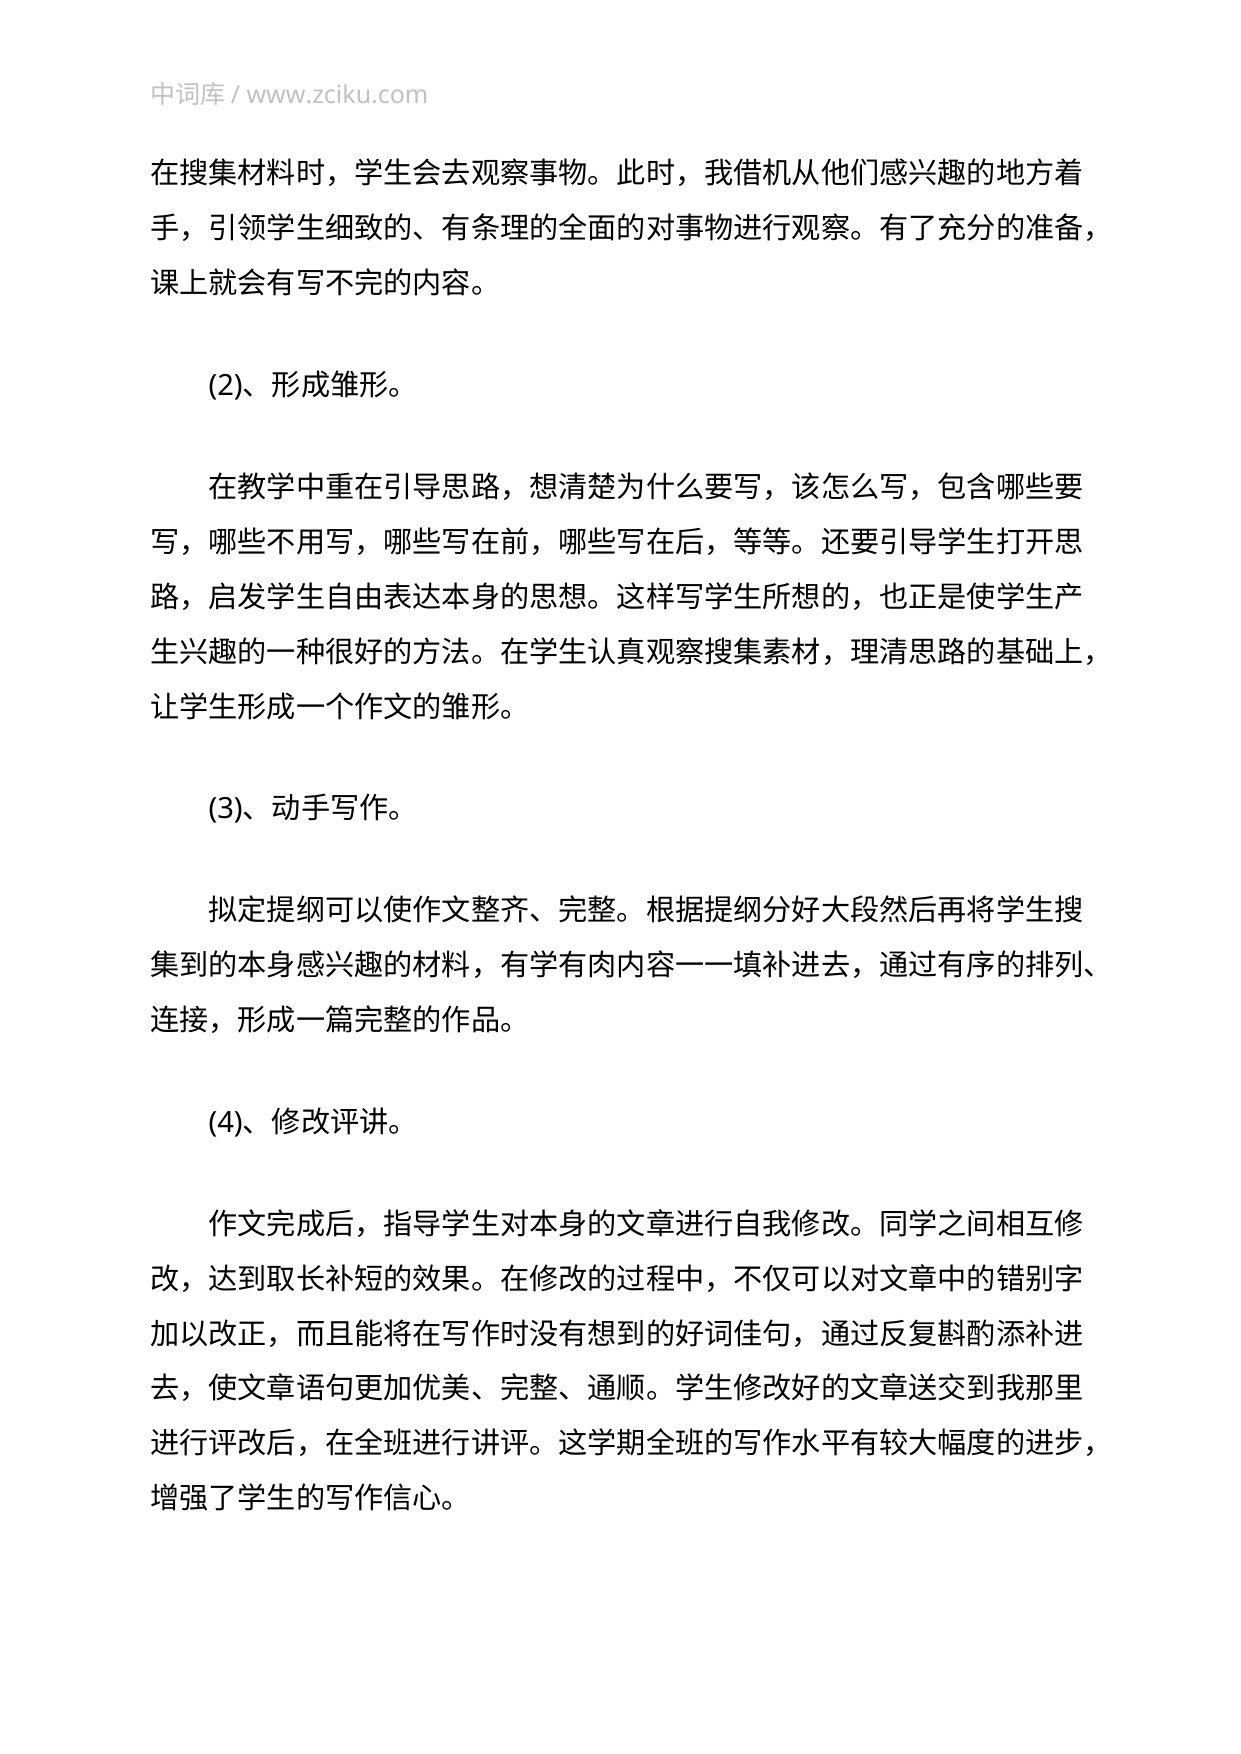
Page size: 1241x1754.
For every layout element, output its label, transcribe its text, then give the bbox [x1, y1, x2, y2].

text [150, 150, 1090, 302]
text (3)、动手写作。 [150, 785, 1090, 827]
text (4)、修改评讲。 [150, 1098, 1090, 1141]
text (2)、形成雏形。 [150, 362, 1090, 404]
text 作文完成后，指导学生对本身的文章进行自我修改。同学之间相互修改，达到取长补短的效果。在修改的过程中，不仅可以对文章中的错别字加以改正，而且能将在写作时没有想到的好词佳句，通过反复斟酌添补进去，使文章语句更加优美、完整、通顺。学生修改好的文章送交到我那里进行评改后，在全班进行讲评。这学期全班的写作水平有较大幅度的进步，增强了学生的写作信心。 [150, 1200, 1090, 1517]
text 拟定提纲可以使作文整齐、完整。根据提纲分好大段然后再将学生搜集到的本身感兴趣的材料，有学有肉内容一一填补进去，通过有序的排列、连接，形成一篇完整的作品。 [150, 887, 1090, 1039]
text 在教学中重在引导思路，想清楚为什么要写，该怎么写，包含哪些要写，哪些不用写，哪些写在前，哪些写在后，等等。还要引导学生打开思路，启发学生自由表达本身的思想。这样写学生所想的，也正是使学生产生兴趣的一种很好的方法。在学生认真观察搜集素材，理清思路的基础上，让学生形成一个作文的雏形。 [150, 463, 1090, 725]
